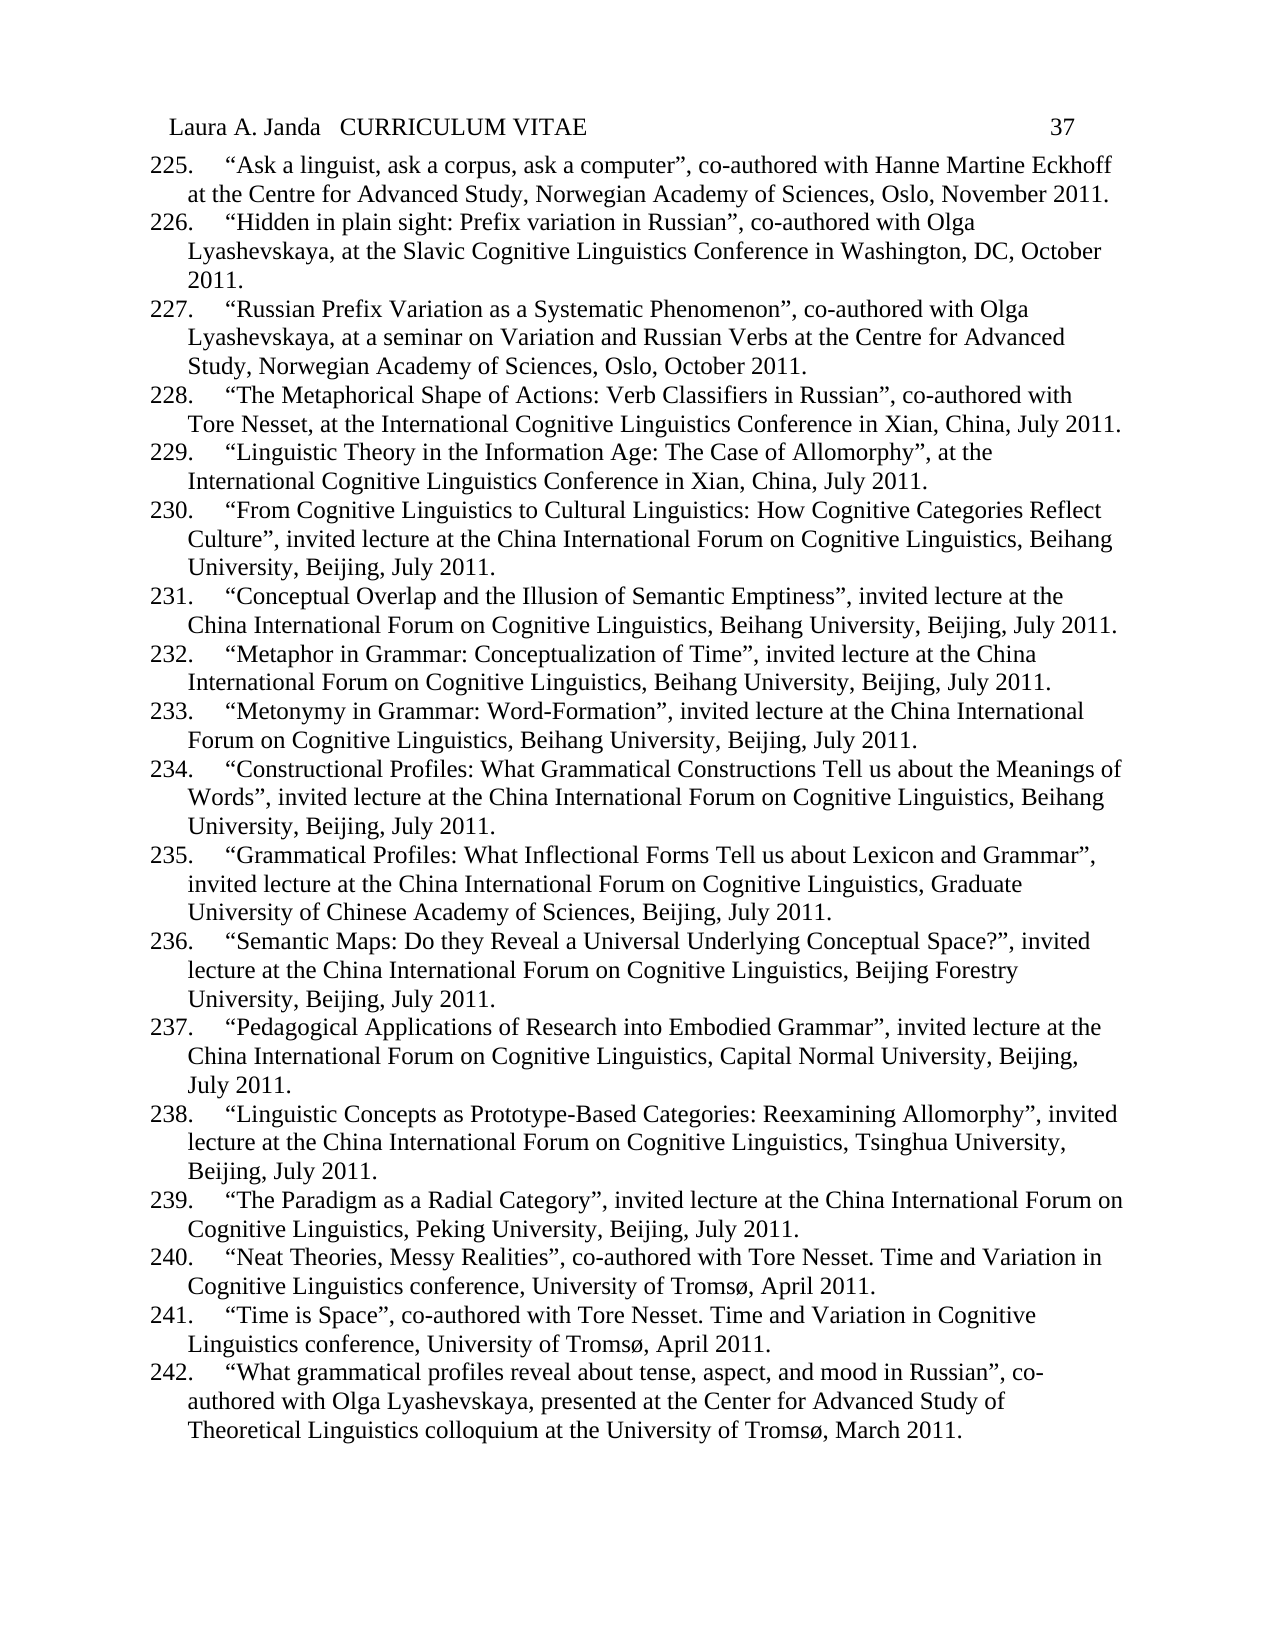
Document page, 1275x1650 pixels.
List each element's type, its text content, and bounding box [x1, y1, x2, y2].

list “From Cognitive Linguistics to Cultural Linguistics: How Cognitive Categories Reflect Culture”, invited lecture at the China International Forum on Cognitive Linguistics, Beihang University, Beijing, July 2011. [150, 495, 1125, 581]
list “Metaphor in Grammar: Conceptualization of Time”, invited lecture at the China International Forum on Cognitive Linguistics, Beihang University, Beijing, July 2011. [150, 639, 1125, 696]
list “Neat Theories, Messy Realities”, co-authored with Tore Nesset. Time and Variation in Cognitive Linguistics conference, University of Tromsø, April 2011. [150, 1242, 1125, 1300]
list “Pedagogical Applications of Research into Embodied Grammar”, invited lecture at the China International Forum on Cognitive Linguistics, Capital Normal University, Beijing, July 2011. [150, 1012, 1125, 1099]
list “Constructional Profiles: What Grammatical Constructions Tell us about the Meanings of Words”, invited lecture at the China International Forum on Cognitive Linguistics, Beihang University, Beijing, July 2011. [150, 754, 1125, 840]
list “Linguistic Theory in the Information Age: The Case of Allomorphy”, at the International Cognitive Linguistics Conference in Xian, China, July 2011. [150, 437, 1125, 495]
list “What grammatical profiles reveal about tense, aspect, and mood in Russian”, co-authored with Olga Lyashevskaya, presented at the Center for Advanced Study of Theoretical Linguistics colloquium at the University of Tromsø, March 2011. [150, 1357, 1125, 1444]
list “Ask a linguist, ask a corpus, ask a computer”, co-authored with Hanne Martine Eckhoff at the Centre for Advanced Study, Norwegian Academy of Sciences, Oslo, November 2011. [150, 150, 1125, 207]
list “Semantic Maps: Do they Reveal a Universal Underlying Conceptual Space?”, invited lecture at the China International Forum on Cognitive Linguistics, Beijing Forestry University, Beijing, July 2011. [150, 926, 1125, 1012]
list “The Metaphorical Shape of Actions: Verb Classifiers in Russian”, co-authored with Tore Nesset, at the International Cognitive Linguistics Conference in Xian, China, July 2011. [150, 380, 1125, 437]
list “Metonymy in Grammar: Word-Formation”, invited lecture at the China International Forum on Cognitive Linguistics, Beihang University, Beijing, July 2011. [150, 696, 1125, 754]
list “Russian Prefix Variation as a Systematic Phenomenon”, co-authored with Olga Lyashevskaya, at a seminar on Variation and Russian Verbs at the Centre for Advanced Study, Norwegian Academy of Sciences, Oslo, October 2011. [150, 294, 1125, 380]
list “The Paradigm as a Radial Category”, invited lecture at the China International Forum on Cognitive Linguistics, Peking University, Beijing, July 2011. [150, 1185, 1125, 1242]
list “Time is Space”, co-authored with Tore Nesset. Time and Variation in Cognitive Linguistics conference, University of Tromsø, April 2011. [150, 1300, 1125, 1357]
list “Grammatical Profiles: What Inflectional Forms Tell us about Lexicon and Grammar”, invited lecture at the China International Forum on Cognitive Linguistics, Graduate University of Chinese Academy of Sciences, Beijing, July 2011. [150, 840, 1125, 926]
list “Hidden in plain sight: Prefix variation in Russian”, co-authored with Olga Lyashevskaya, at the Slavic Cognitive Linguistics Conference in Washington, DC, October 2011. [150, 207, 1125, 294]
list “Conceptual Overlap and the Illusion of Semantic Emptiness”, invited lecture at the China International Forum on Cognitive Linguistics, Beihang University, Beijing, July 2011. [150, 581, 1125, 639]
list “Linguistic Concepts as Prototype-Based Categories: Reexamining Allomorphy”, invited lecture at the China International Forum on Cognitive Linguistics, Tsinghua University, Beijing, July 2011. [150, 1099, 1125, 1185]
